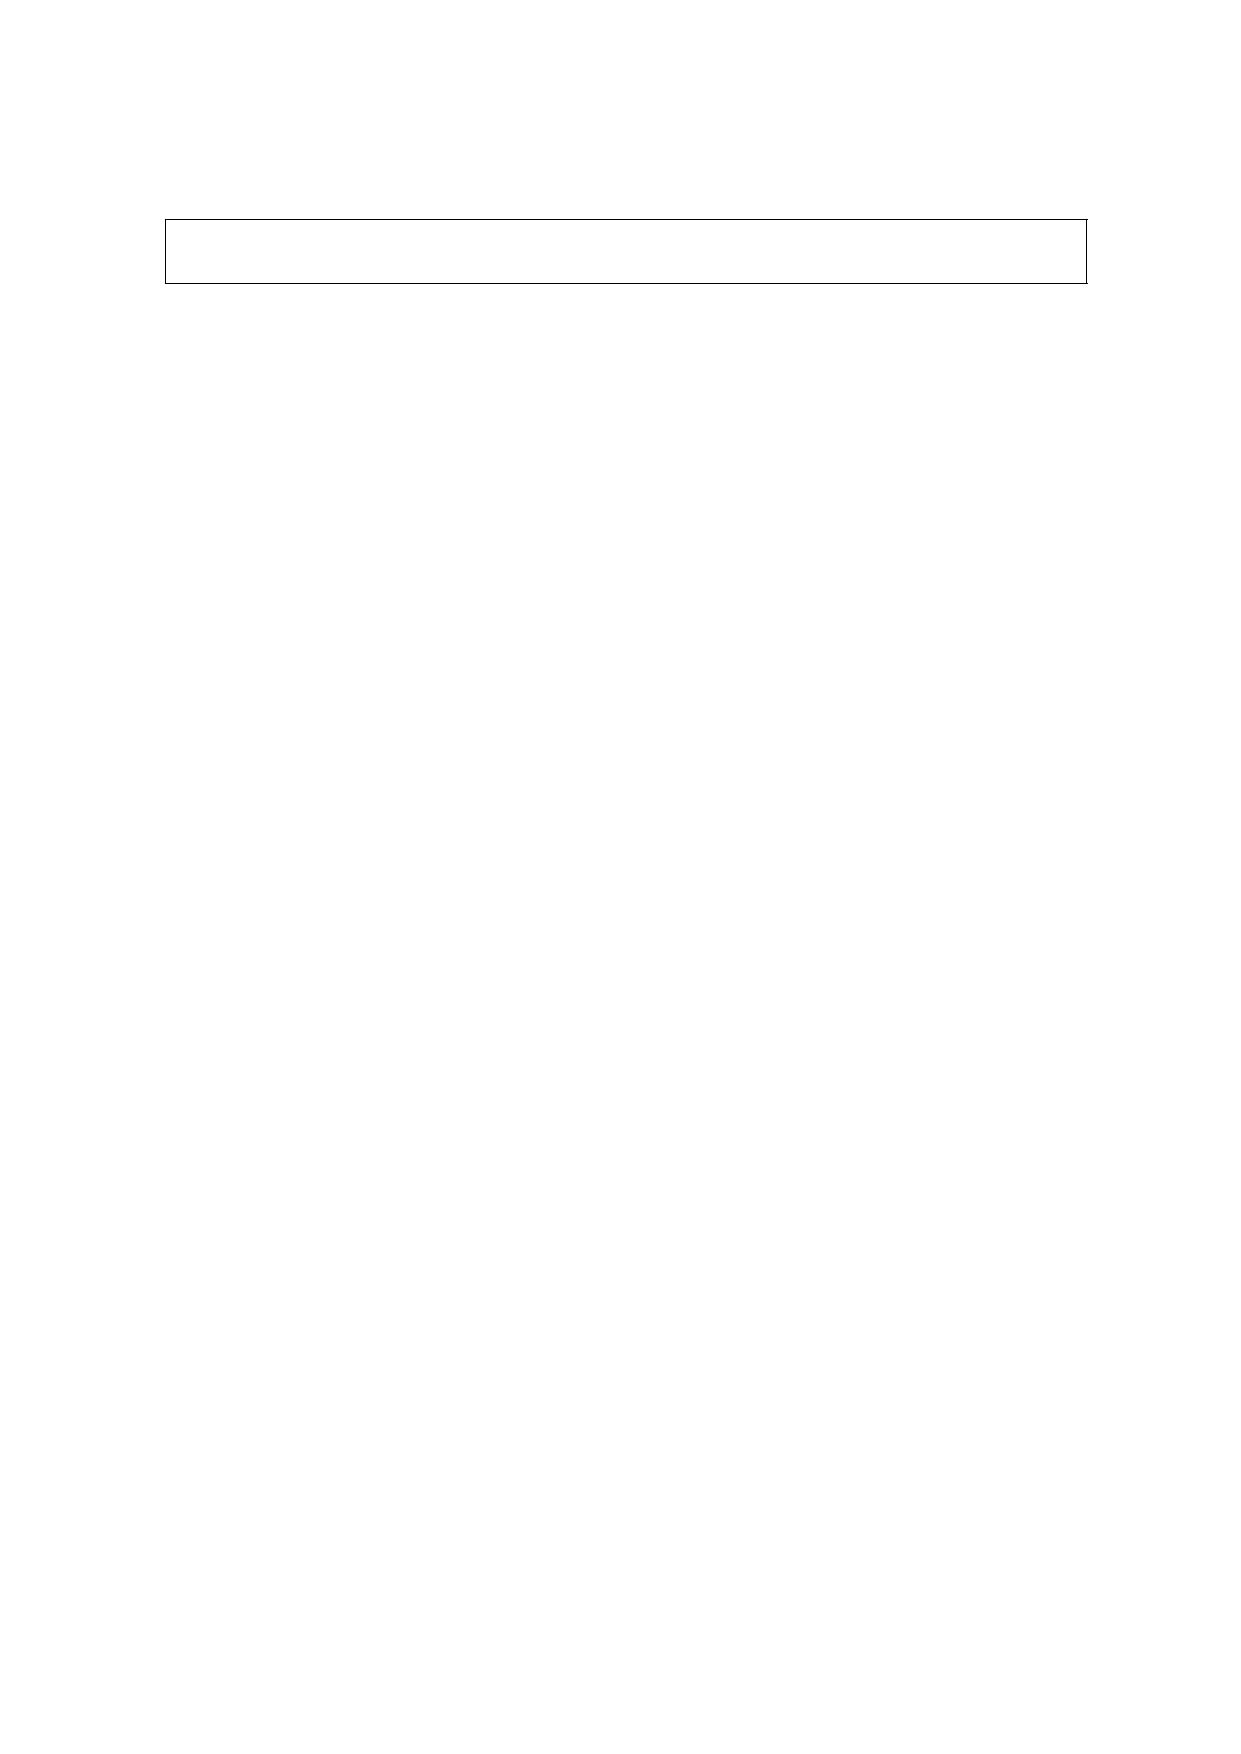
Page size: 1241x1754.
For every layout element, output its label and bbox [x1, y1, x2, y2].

table_header [166, 220, 1086, 283]
